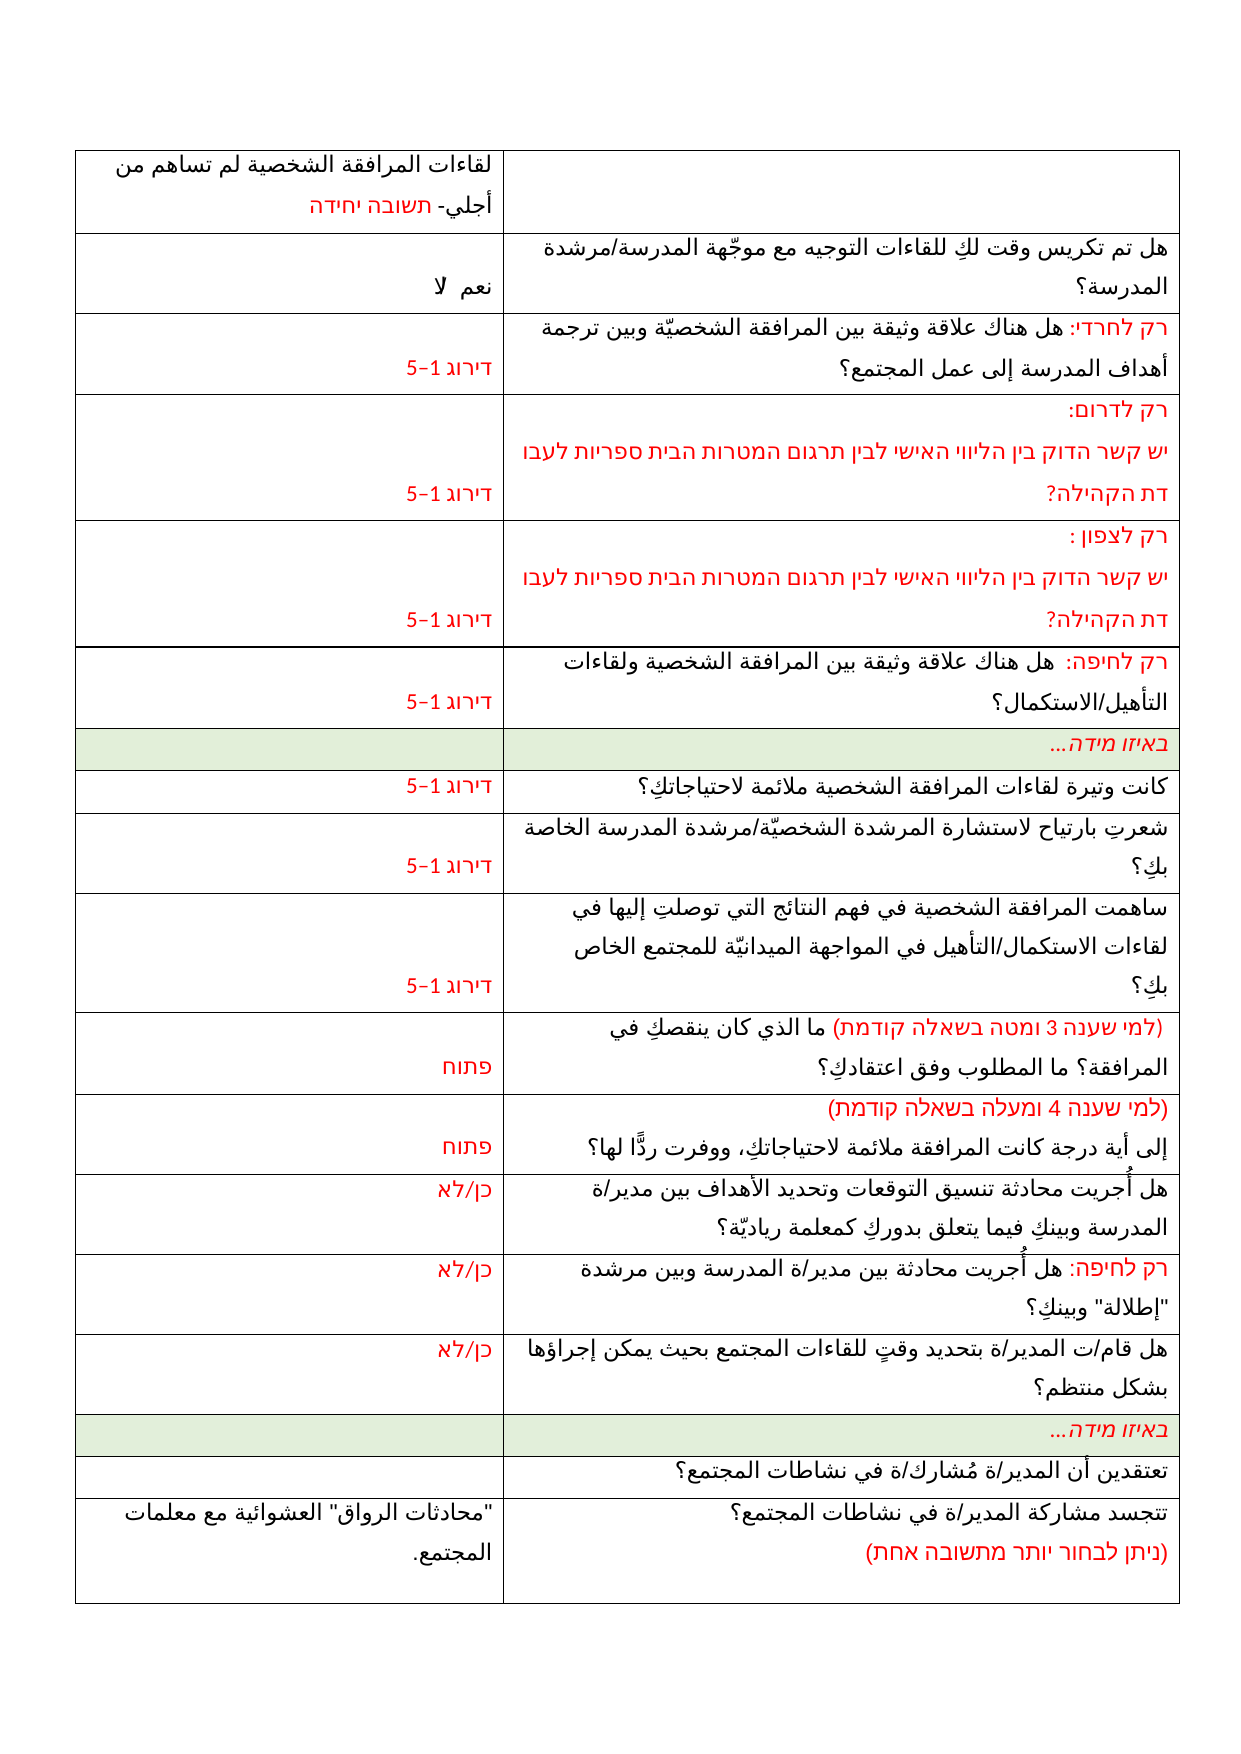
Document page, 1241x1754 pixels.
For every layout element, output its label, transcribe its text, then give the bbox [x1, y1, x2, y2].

table_cell רק לחיפה: هل أُجريت محادثة بين مدير/ة المدرسة وبين مرشدة "إطلالة" وبينكِ؟ [504, 1255, 1179, 1334]
table_cell كانت وتيرة لقاءات المرافقة الشخصية ملائمة لاحتياجاتكِ؟ [504, 771, 1179, 812]
table_cell פתוח [76, 1013, 503, 1094]
table_cell באיזו מידה... [504, 1415, 1179, 1456]
table_cell רק לחיפה: هل هناك علاقة وثيقة بين المرافقة الشخصية ولقاءات التأهيل/الاستكمال؟ [504, 648, 1179, 728]
table_cell פתוח [76, 1095, 503, 1174]
table_cell هل أُجريت محادثة تنسيق التوقعات وتحديد الأهداف بين مدير/ة المدرسة وبينكِ فيما يتعلق بدوركِ كمعلمة رياديّة؟ [504, 1175, 1179, 1254]
table_cell דירוג 1–5 [76, 314, 503, 394]
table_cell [76, 1499, 503, 1603]
table_cell דירוג 1–5 [76, 894, 503, 1012]
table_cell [504, 1499, 1179, 1603]
table_cell هل تم تكريس وقت لكِ للقاءات التوجيه مع موجّهة المدرسة/مرشدة المدرسة؟ [504, 234, 1179, 312]
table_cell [504, 151, 1179, 232]
table_cell هل قام/ت المدير/ة بتحديد وقتٍ للقاءات المجتمع بحيث يمكن إجراؤها بشكل منتظم؟ [504, 1335, 1179, 1414]
table_cell כן/לא [76, 1255, 503, 1334]
table_cell [76, 729, 503, 770]
table_cell רק לצפון : יש קשר הדוק בין הליווי האישי לבין תרגום המטרות הבית ספריות לעבודת הקהילה? [504, 521, 1179, 646]
table_cell כן/לא [76, 1175, 503, 1254]
table_cell דירוג 1–5 [76, 814, 503, 892]
table_cell شعرتِ بارتياح لاستشارة المرشدة الشخصيّة/مرشدة المدرسة الخاصة بكِ؟ [504, 814, 1179, 892]
table_cell דירוג 1–5 [76, 771, 503, 812]
table_cell רק לדרום: יש קשר הדוק בין הליווי האישי לבין תרגום המטרות הבית ספריות לעבודת הקהילה? [504, 395, 1179, 520]
table_cell (למי שענה 4 ומעלה בשאלה קודמת) إلى أية درجة كانت المرافقة ملائمة لاحتياجاتكِ، ووفرت ردًّا لها؟ [504, 1095, 1179, 1174]
table_cell [76, 1415, 503, 1456]
table_cell רק לחרדי: هل هناك علاقة وثيقة بين المرافقة الشخصيّة وبين ترجمة أهداف المدرسة إلى عمل المجتمع؟ [504, 314, 1179, 394]
table_cell (למי שענה 3 ומטה בשאלה קודמת) ما الذي كان ينقصكِ في المرافقة؟ ما المطلوب وفق اعتقادكِ؟ [504, 1013, 1179, 1094]
table_cell نعم/ لا [76, 234, 503, 312]
table_cell ساهمت المرافقة الشخصية في فهم النتائج التي توصلتِ إليها في لقاءات الاستكمال/التأهيل في المواجهة الميدانيّة للمجتمع الخاص بكِ؟ [504, 894, 1179, 1012]
table_cell [76, 1457, 503, 1498]
table_cell דירוג 1–5 [76, 395, 503, 520]
table_cell تعتقدين أن المدير/ة مُشارك/ة في نشاطات المجتمع؟ [504, 1457, 1179, 1498]
table_cell דירוג 1–5 [76, 648, 503, 728]
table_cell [76, 151, 503, 232]
table_cell באיזו מידה... [504, 729, 1179, 770]
table_cell דירוג 1–5 [76, 521, 503, 646]
table_cell כן/לא [76, 1335, 503, 1414]
